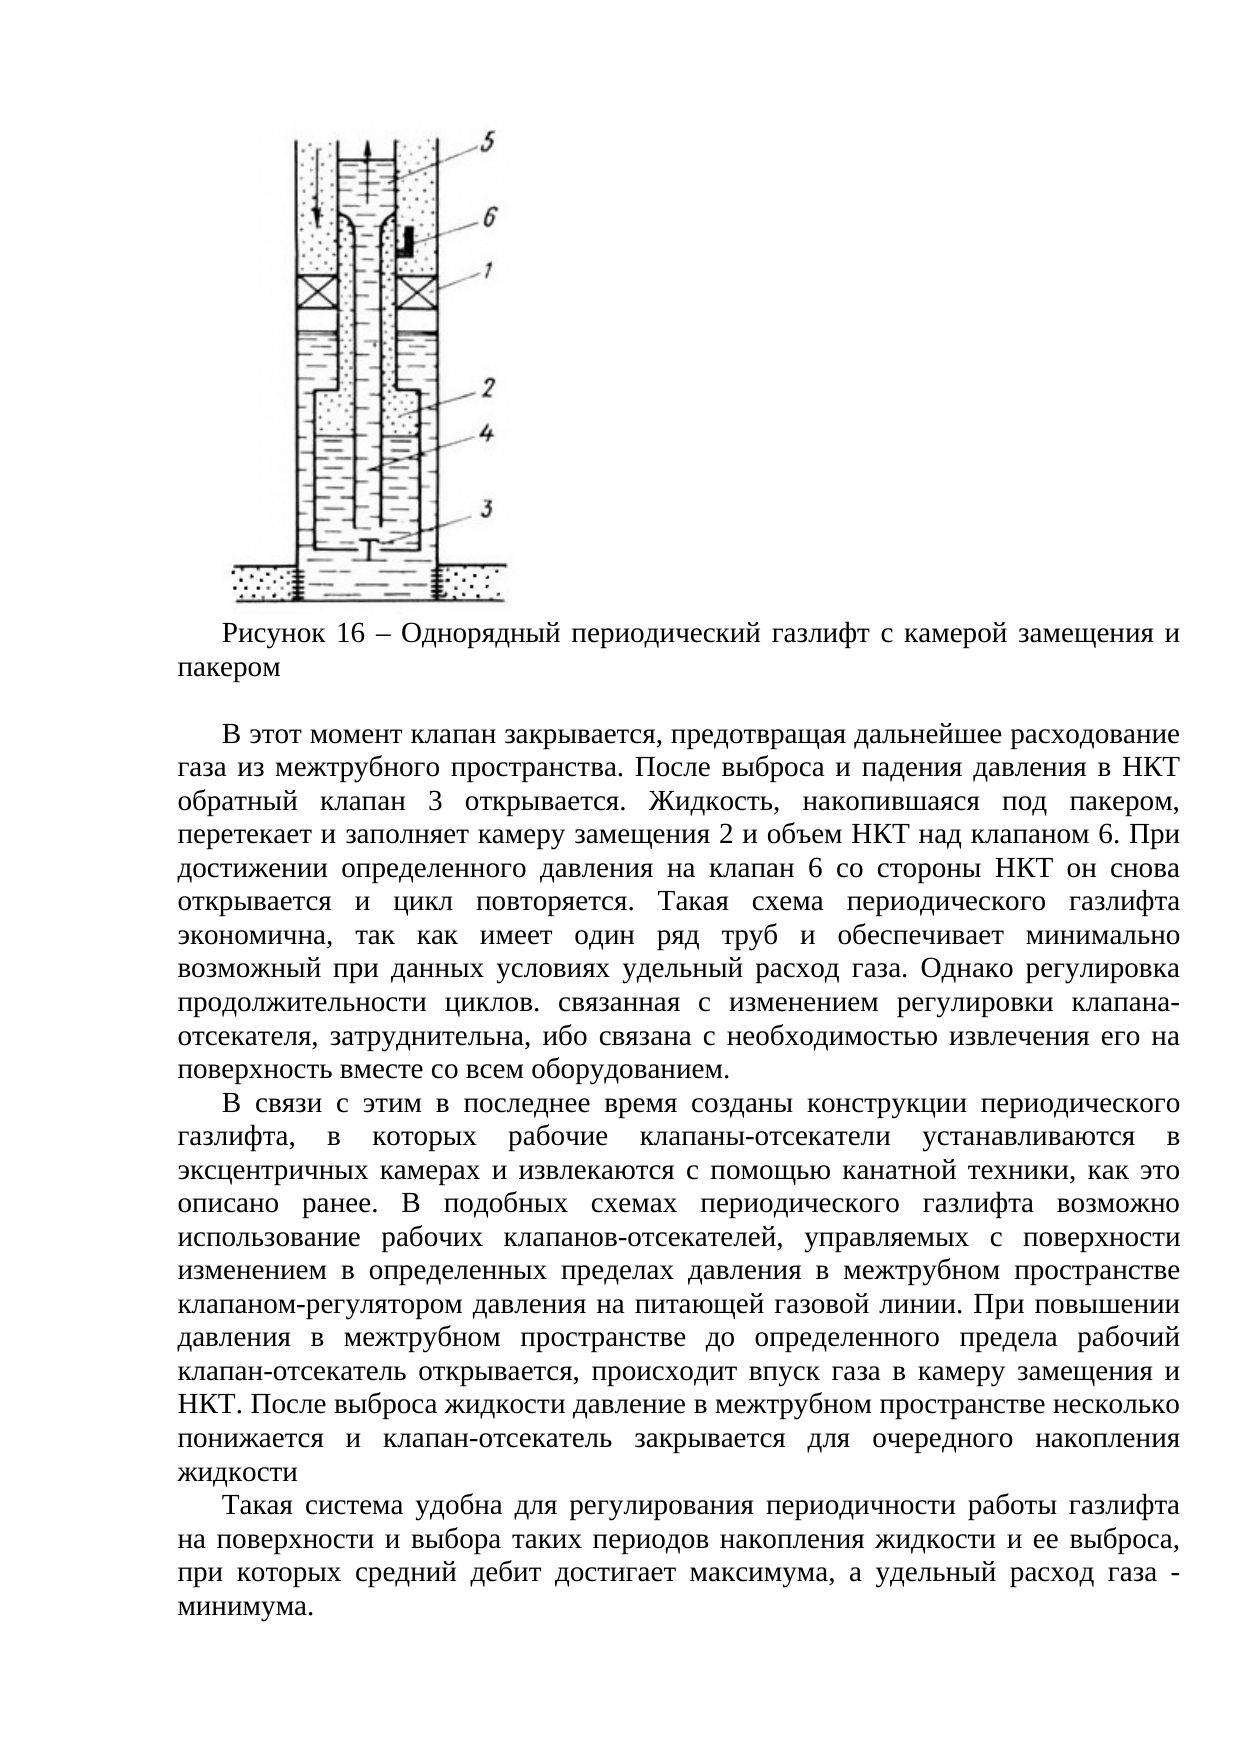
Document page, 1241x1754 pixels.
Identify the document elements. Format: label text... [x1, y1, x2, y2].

text Рисунок 16 – Однорядный периодический газлифт с камерой замещения и пакером [177, 615, 1181, 682]
text В этот момент клапан закрывается, предотвращая дальнейшее расходование газа из межтрубного пространства. После выброса и падения давления в НКТ обратный клапан 3 открывается. Жидкость, накопившаяся под пакером, перетекает и заполняет камеру замещения 2 и объем НКТ над клапаном 6. При достижении определенного давления на клапан 6 со стороны НКТ он снова открывается и цикл повторяется. Такая схема периодического газлифта экономична, так как имеет один ряд труб и обеспечивает минимально возможный при данных условиях удельный расход газа. Однако регулировка продолжительности циклов. связанная с изменением регулировки клапана-отсекателя, затруднительна, ибо связана с необходимостью извлечения его на поверхность вместе со всем оборудованием. [177, 716, 1181, 1085]
picture [221, 118, 519, 615]
text Такая система удобна для регулирования периодичности работы газлифта на поверхности и выбора таких периодов накопления жидкости и ее выброса, при которых средний дебит достигает максимума, а удельный расход газа - минимума. [177, 1487, 1181, 1621]
text В связи с этим в последнее время созданы конструкции периодического газлифта, в которых рабочие клапаны-отсекатели устанавливаются в эксцентричных камерах и извлекаются с помощью канатной техники, как это описано ранее. В подобных схемах периодического газлифта возможно использование рабочих клапанов-отсекателей, управляемых с поверхности изменением в определенных пределах давления в межтрубном пространстве клапаном-регулятором давления на питающей газовой линии. При повышении давления в межтрубном пространстве до определенного предела рабочий клапан-отсекатель открывается, происходит впуск газа в камеру замещения и НКТ. После выброса жидкости давление в межтрубном пространстве несколько понижается и клапан-отсекатель закрывается для очередного накопления жидкости [177, 1085, 1181, 1487]
